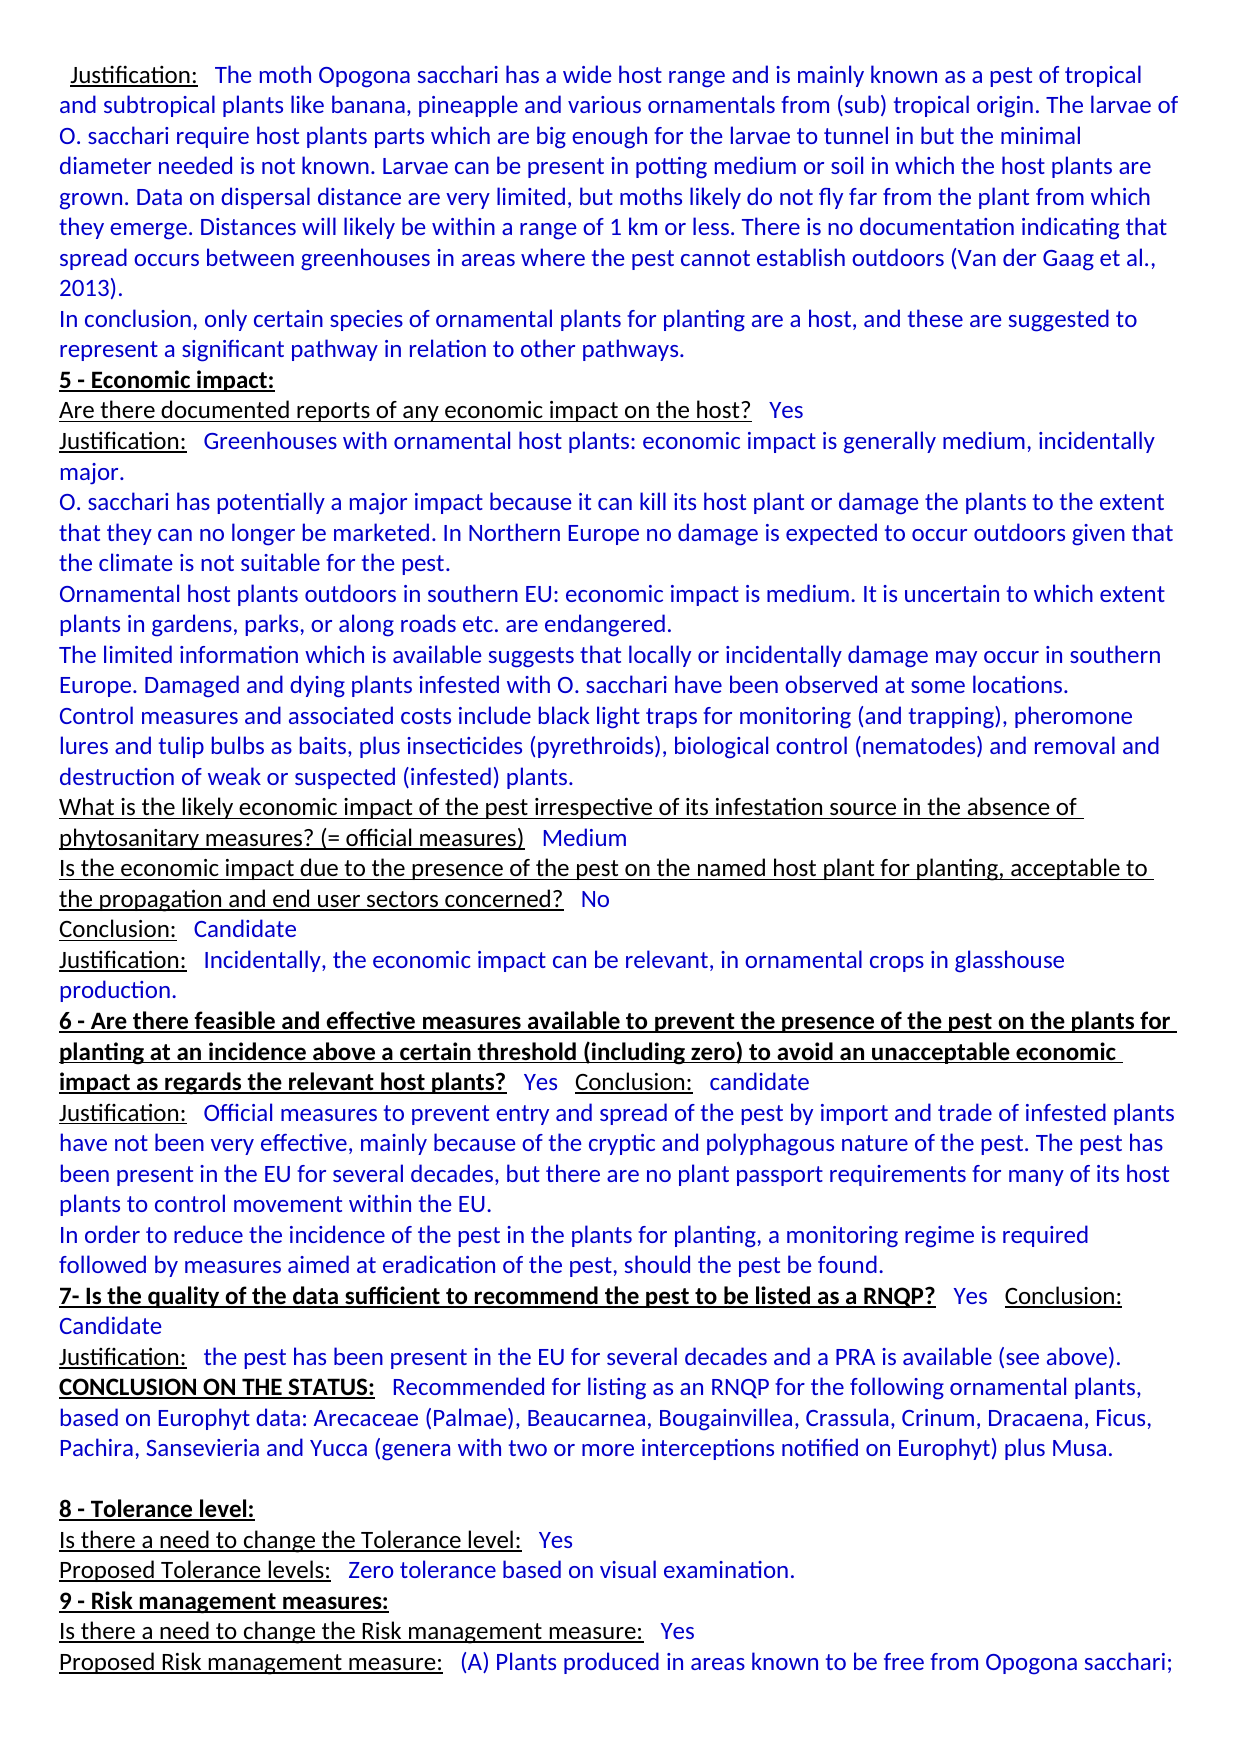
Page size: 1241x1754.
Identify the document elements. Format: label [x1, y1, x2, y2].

text [59, 59, 1181, 1677]
